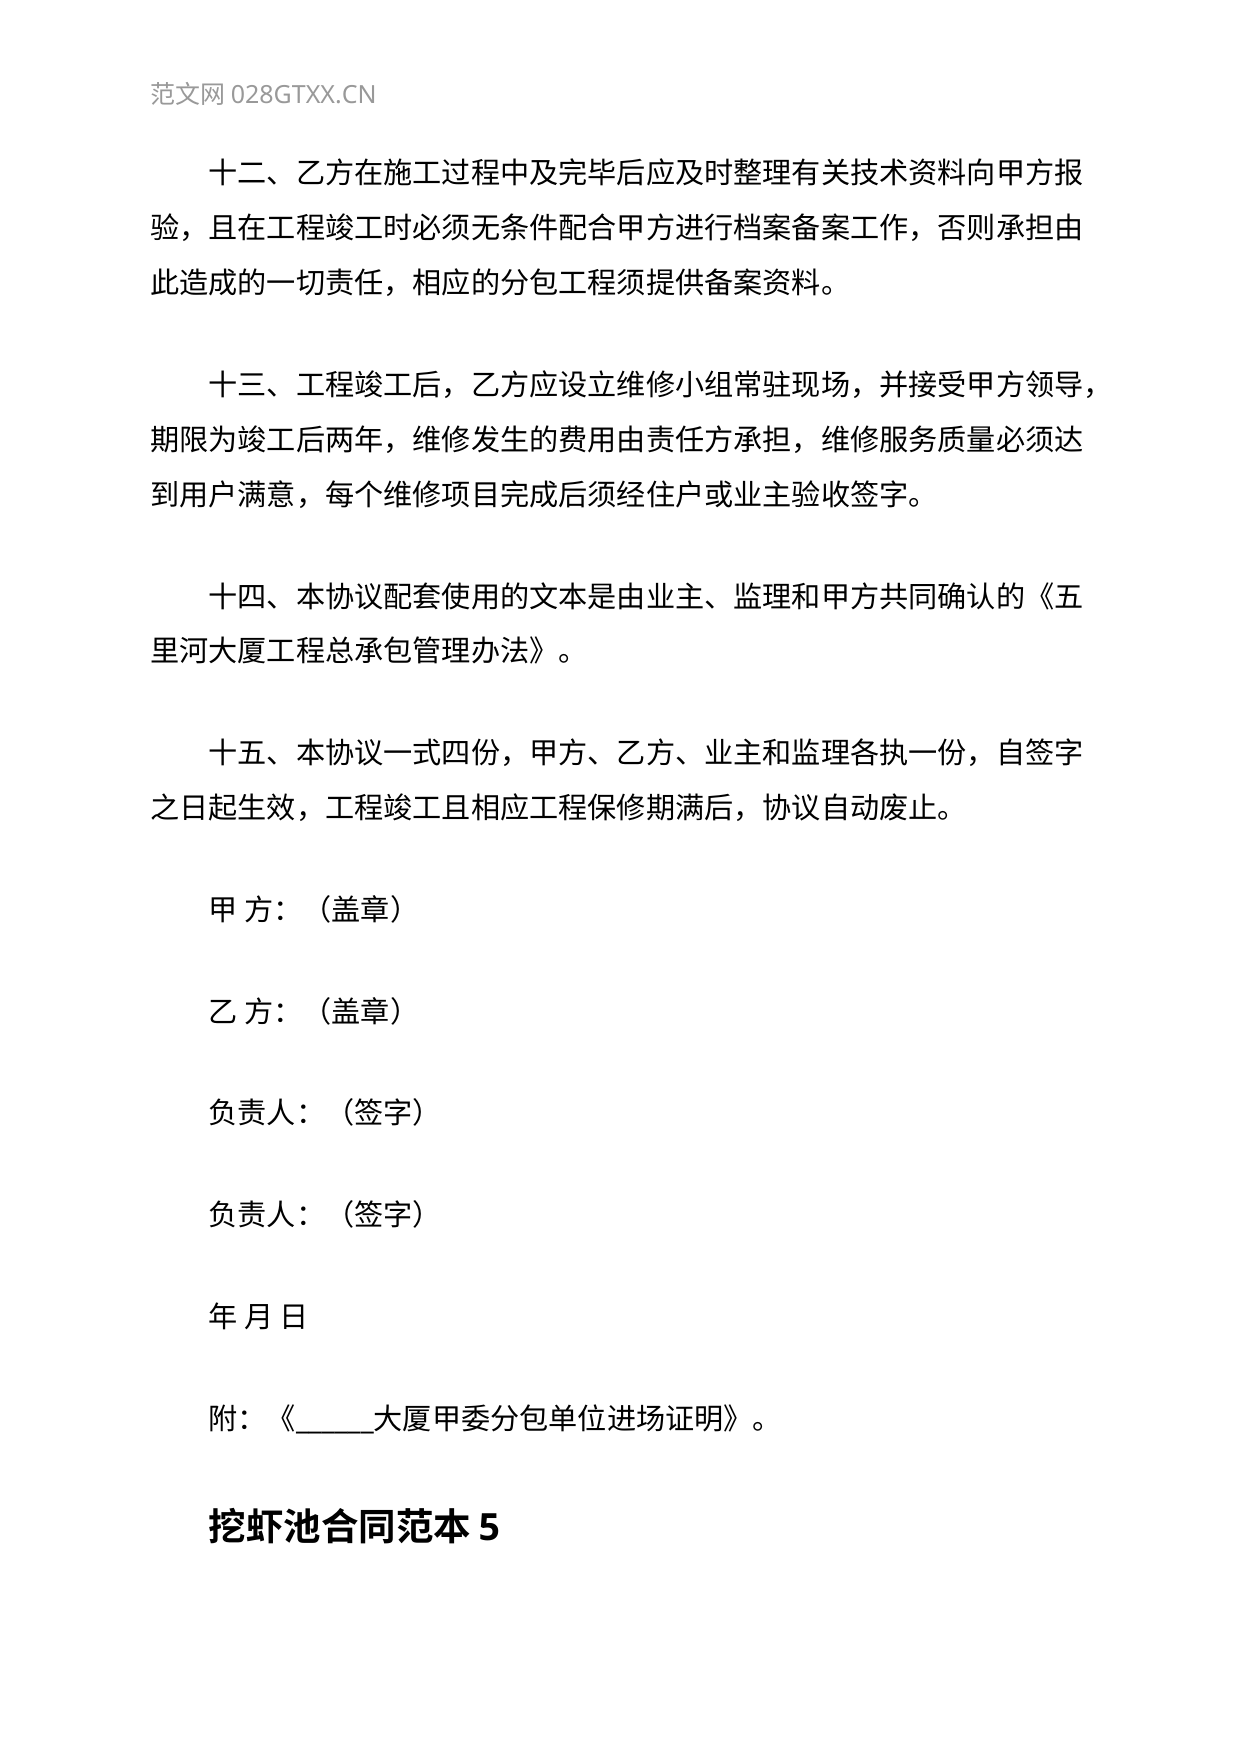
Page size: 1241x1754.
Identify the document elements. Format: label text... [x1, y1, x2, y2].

text 十二、乙方在施工过程中及完毕后应及时整理有关技术资料向甲方报验，且在工程竣工时必须无条件配合甲方进行档案备案工作，否则承担由此造成的一切责任，相应的分包工程须提供备案资料。 [150, 150, 1090, 302]
text 甲 方：（盖章） [150, 886, 1090, 929]
text 十三、工程竣工后，乙方应设立维修小组常驻现场，并接受甲方领导，期限为竣工后两年，维修发生的费用由责任方承担，维修服务质量必须达到用户满意，每个维修项目完成后须经住户或业主验收签字。 [150, 362, 1090, 514]
text 年 月 日 [150, 1293, 1090, 1336]
text 附：《______大厦甲委分包单位进场证明》。 [150, 1395, 1090, 1438]
text 乙 方：（盖章） [150, 988, 1090, 1031]
text 负责人：（签字） [150, 1090, 1090, 1132]
text 负责人：（签字） [150, 1192, 1090, 1234]
text 十四、本协议配套使用的文本是由业主、监理和甲方共同确认的《五里河大厦工程总承包管理办法》。 [150, 573, 1090, 670]
text 挖虾池合同范本5 [150, 1497, 1090, 1552]
text 十五、本协议一式四份，甲方、乙方、业主和监理各执一份，自签字之日起生效，工程竣工且相应工程保修期满后，协议自动废止。 [150, 730, 1090, 827]
